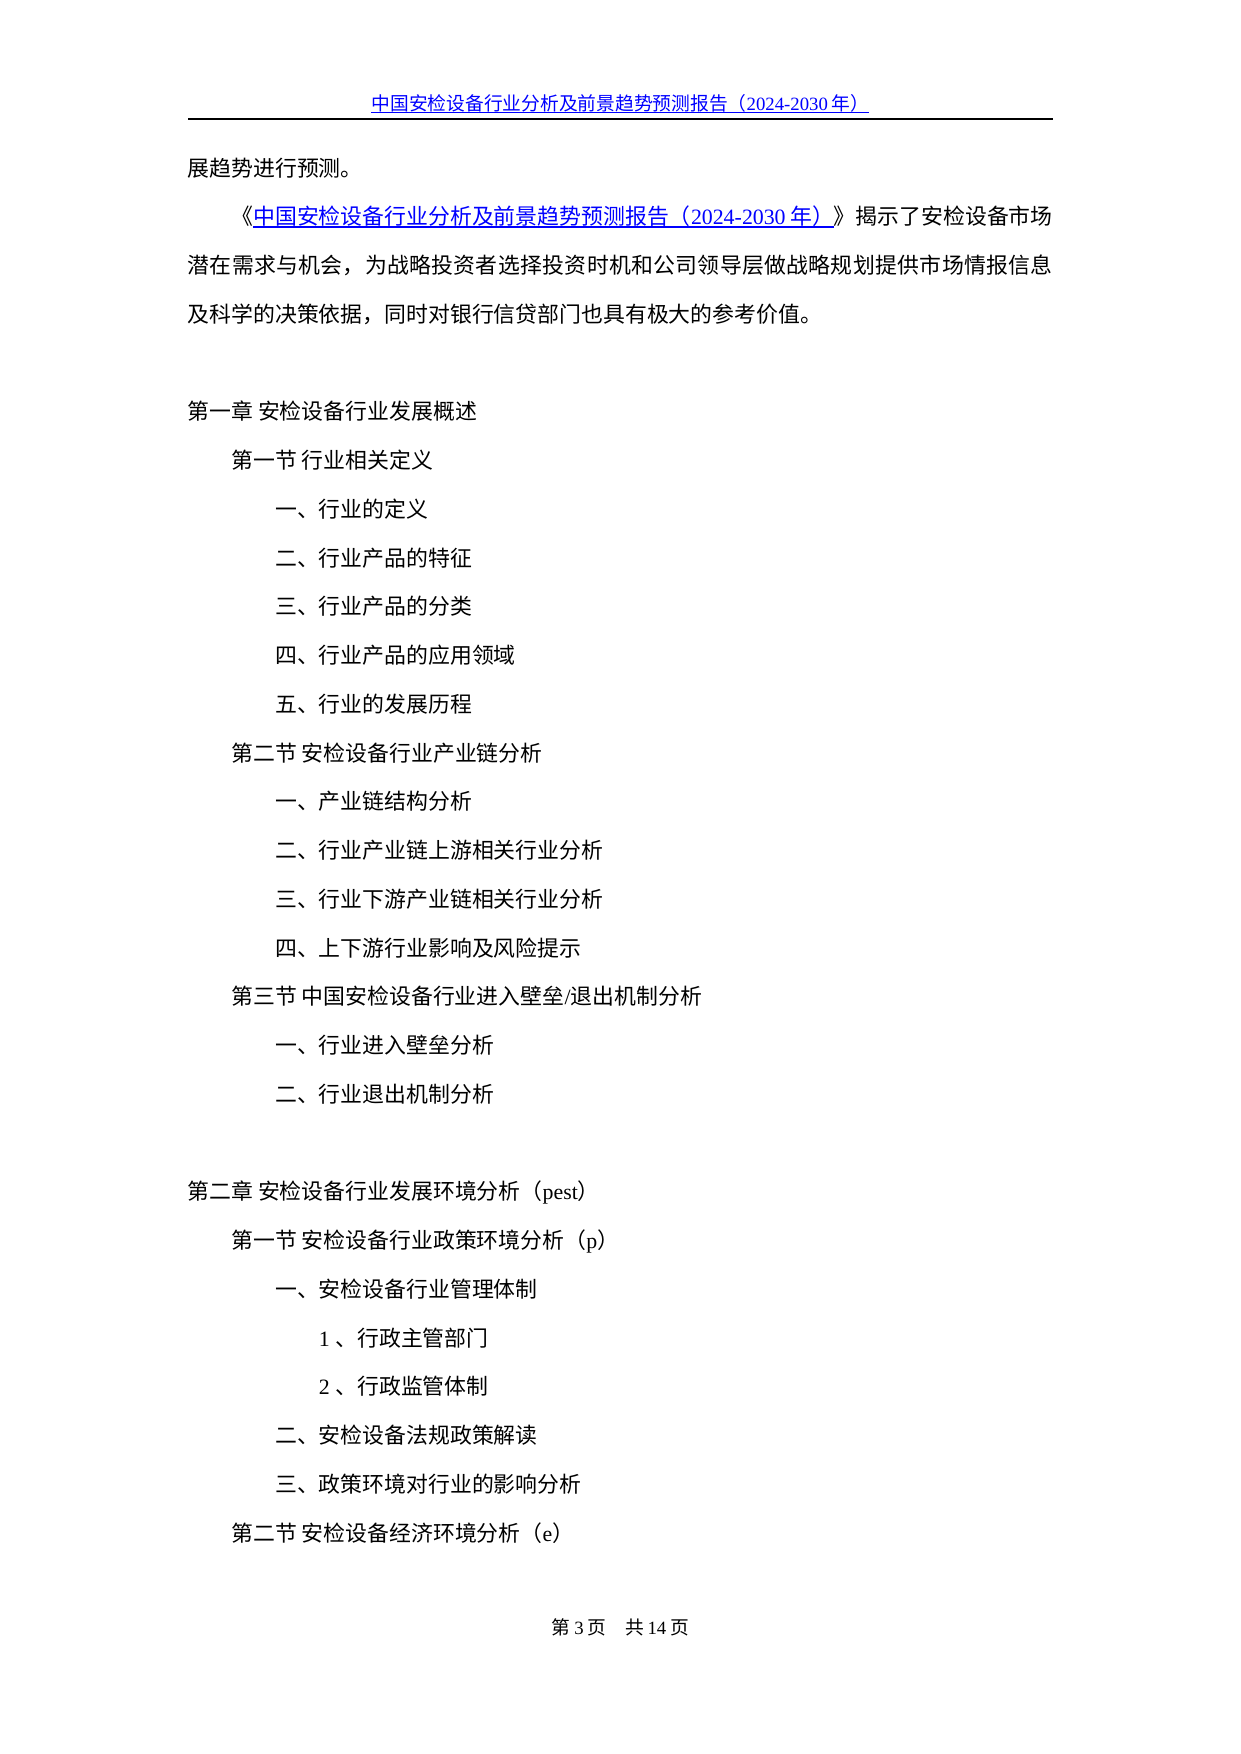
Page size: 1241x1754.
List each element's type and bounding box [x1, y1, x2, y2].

text [187, 150, 1053, 1548]
